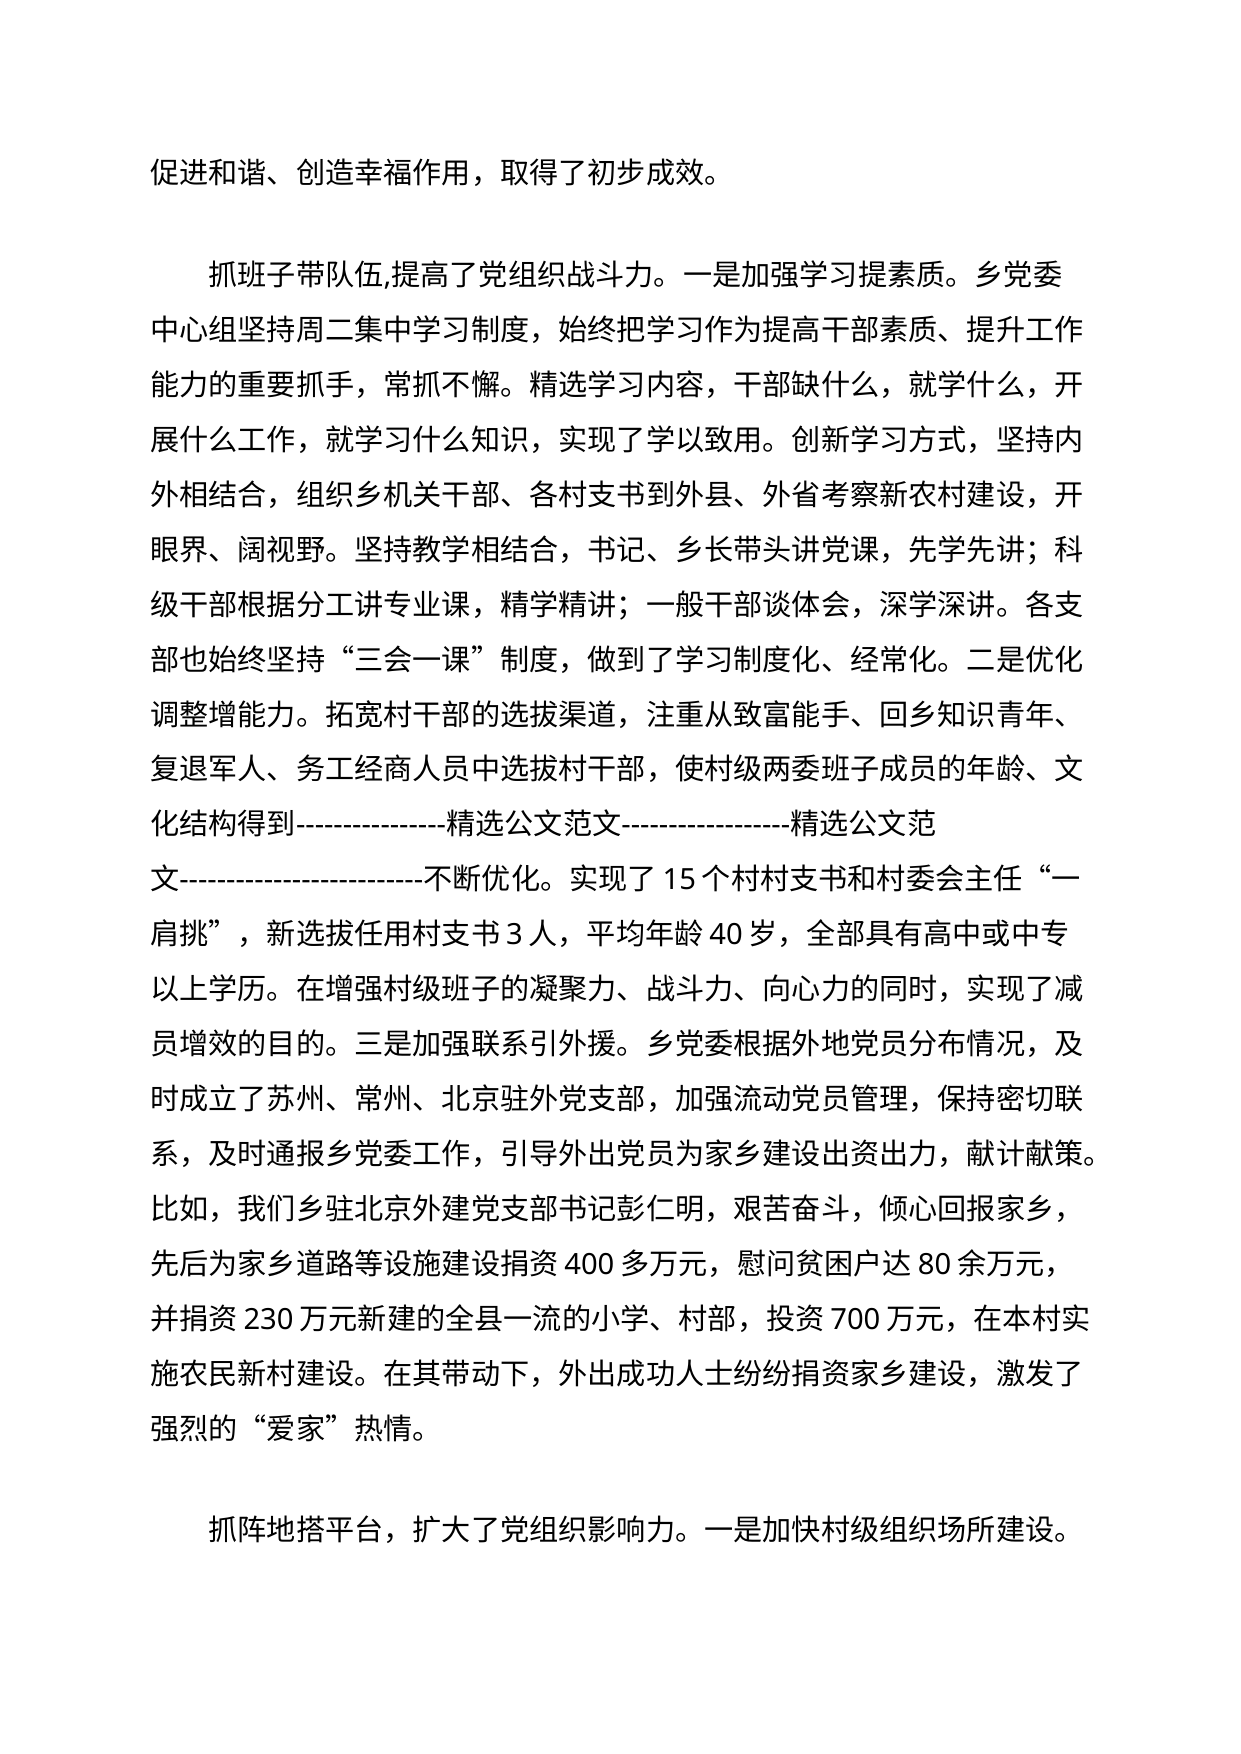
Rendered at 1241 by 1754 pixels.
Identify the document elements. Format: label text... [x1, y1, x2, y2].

text 抓班子带队伍,提高了党组织战斗力。一是加强学习提素质。乡党委中心组坚持周二集中学习制度，始终把学习作为提高干部素质、提升工作能力的重要抓手，常抓不懈。精选学习内容，干部缺什么，就学什么，开展什么工作，就学习什么知识，实现了学以致用。创新学习方式，坚持内外相结合，组织乡机关干部、各村支书到外县、外省考察新农村建设，开眼界、阔视野。坚持教学相结合，书记、乡长带头讲党课，先学先讲；科级干部根据分工讲专业课，精学精讲；一般干部谈体会，深学深讲。各支部也始终坚持“三会一课”制度，做到了学习制度化、经常化。二是优化调整增能力。拓宽村干部的选拔渠道，注重从致富能手、回乡知识青年、复退军人、务工经商人员中选拔村干部，使村级两委班子成员的年龄、文化结构得到----------------精选公文范文------------------精选公文范文--------------------------不断优化。实现了15个村村支书和村委会主任“一肩挑”，新选拔任用村支书3人，平均年龄40岁，全部具有高中或中专以上学历。在增强村级班子的凝聚力、战斗力、向心力的同时，实现了减员增效的目的。三是加强联系引外援。乡党委根据外地党员分布情况，及时成立了苏州、常州、北京驻外党支部，加强流动党员管理，保持密切联系，及时通报乡党委工作，引导外出党员为家乡建设出资出力，献计献策。比如，我们乡驻北京外建党支部书记彭仁明，艰苦奋斗，倾心回报家乡，先后为家乡道路等设施建设捐资400多万元，慰问贫困户达80余万元，并捐资230万元新建的全县一流的小学、村部，投资700万元，在本村实施农民新村建设。在其带动下，外出成功人士纷纷捐资家乡建设，激发了强烈的“爱家”热情。 [150, 252, 1090, 1447]
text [150, 1507, 1090, 1549]
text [150, 150, 1090, 192]
